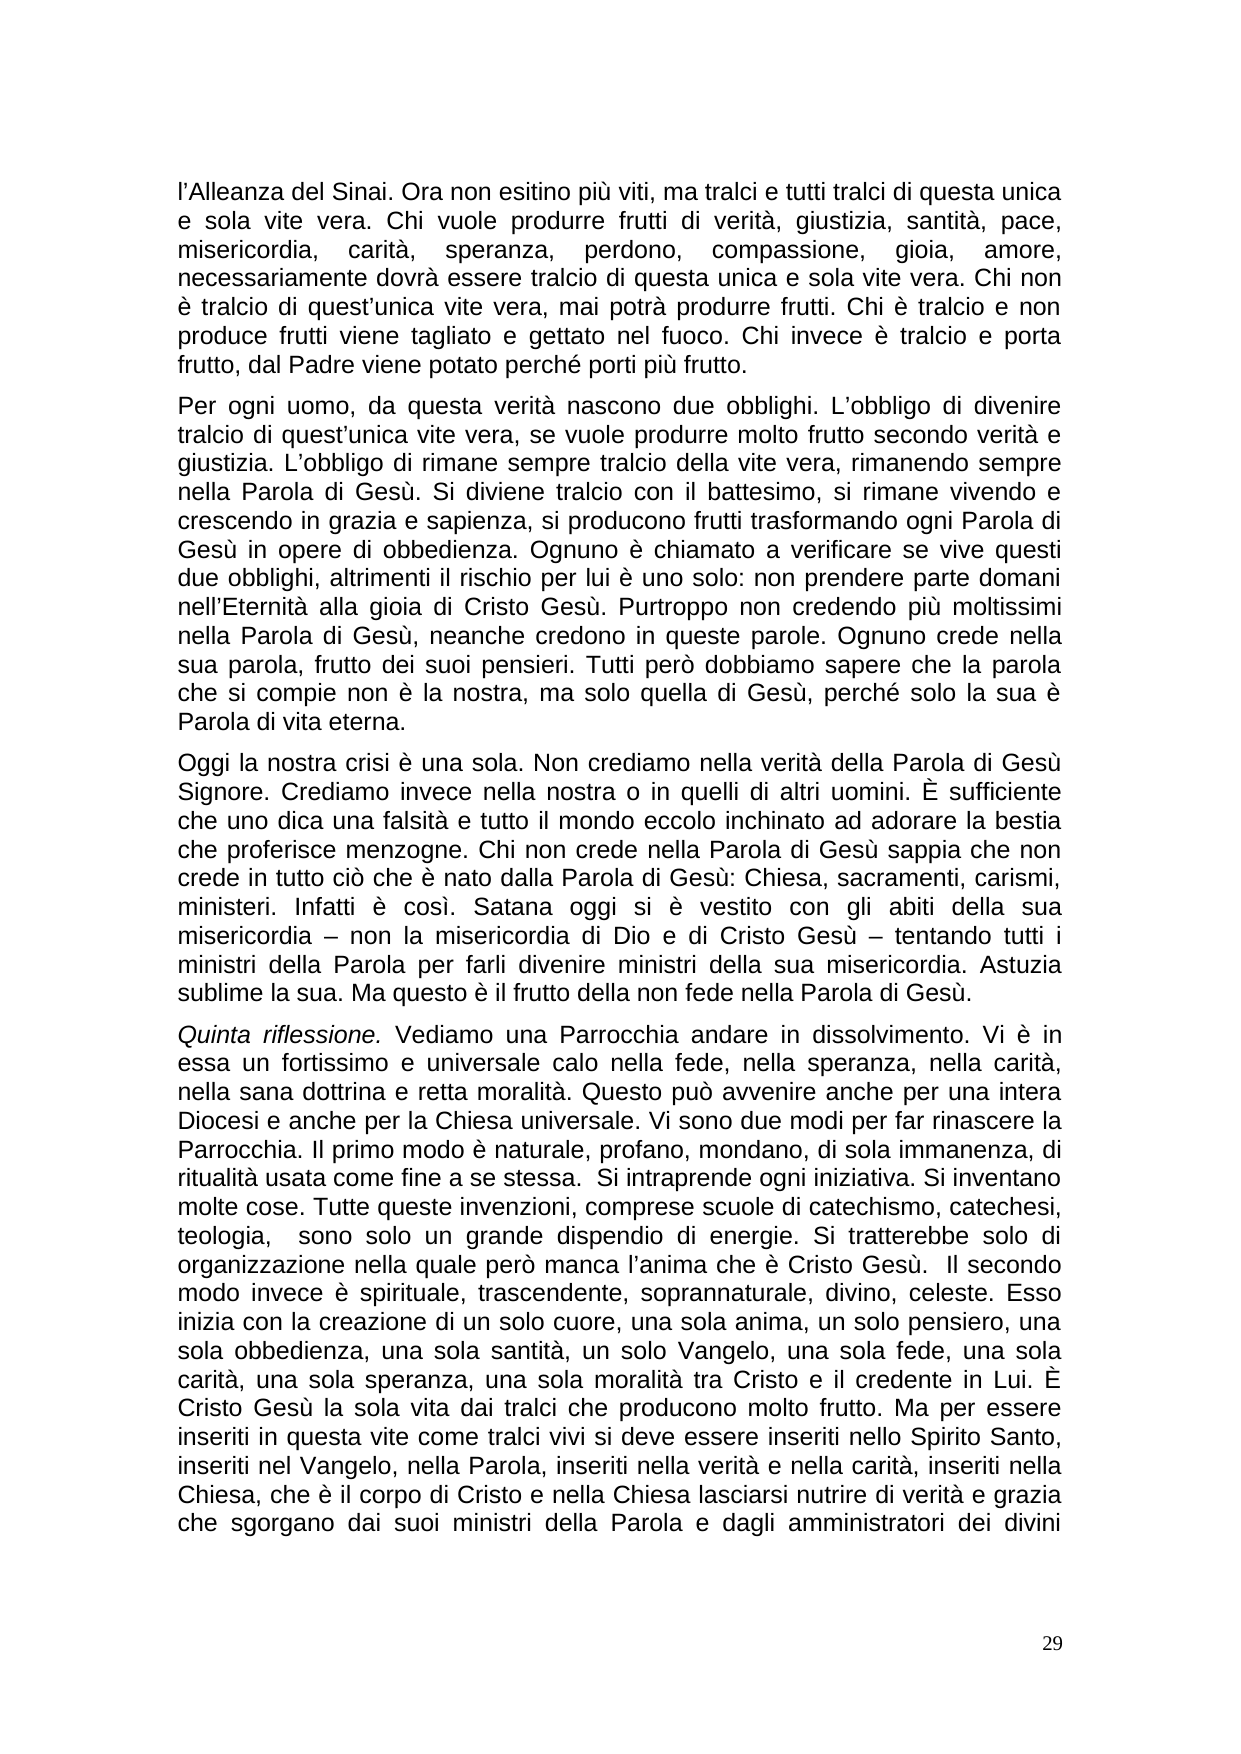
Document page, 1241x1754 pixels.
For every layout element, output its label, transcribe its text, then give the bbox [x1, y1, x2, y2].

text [177, 1020, 1063, 1537]
text Oggi la nostra crisi è una sola. Non crediamo nella verità della Parola di Gesù Signore. Crediamo invece nella nostra o in quelli di altri uomini. È sufficiente che uno dica una falsità e tutto il mondo eccolo inchinato ad adorare la bestia che proferisce menzogne. Chi non crede nella Parola di Gesù sappia che non crede in tutto ciò che è nato dalla Parola di Gesù: Chiesa, sacramenti, carismi, ministeri. Infatti è così. Satana oggi si è vestito con gli abiti della sua misericordia – non la misericordia di Dio e di Cristo Gesù – tentando tutti i ministri della Parola per farli divenire ministri della sua misericordia. Astuzia sublime la sua. Ma questo è il frutto della non fede nella Parola di Gesù. [177, 748, 1063, 1007]
text Per ogni uomo, da questa verità nascono due obblighi. L’obbligo di divenire tralcio di quest’unica vite vera, se vuole produrre molto frutto secondo verità e giustizia. L’obbligo di rimane sempre tralcio della vite vera, rimanendo sempre nella Parola di Gesù. Si diviene tralcio con il battesimo, si rimane vivendo e crescendo in grazia e sapienza, si producono frutti trasformando ogni Parola di Gesù in opere di obbedienza. Ognuno è chiamato a verificare se vive questi due obblighi, altrimenti il rischio per lui è uno solo: non prendere parte domani nell’Eternità alla gioia di Cristo Gesù. Purtroppo non credendo più moltissimi nella Parola di Gesù, neanche credono in queste parole. Ognuno crede nella sua parola, frutto dei suoi pensieri. Tutti però dobbiamo sapere che la parola che si compie non è la nostra, ma solo quella di Gesù, perché solo la sua è Parola di vita eterna. [177, 391, 1063, 736]
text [177, 177, 1063, 378]
